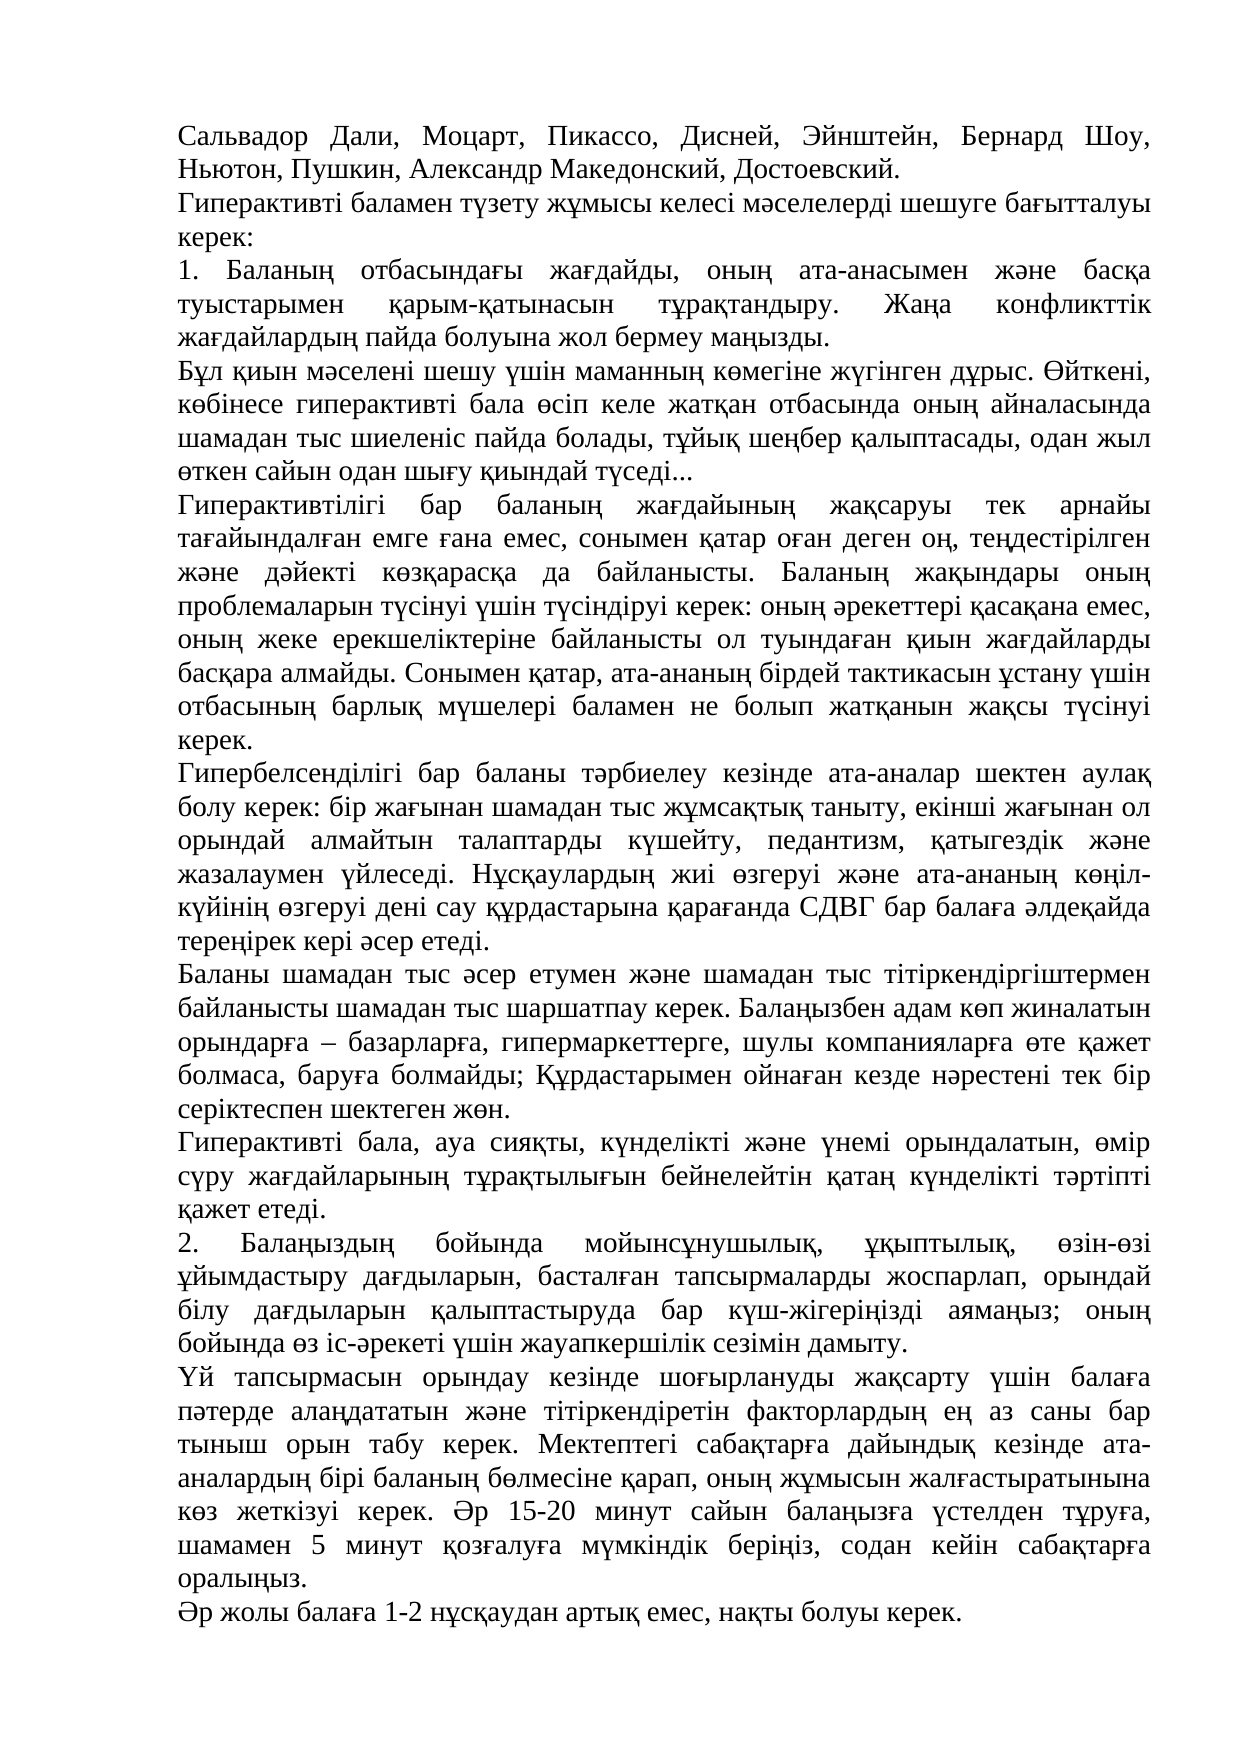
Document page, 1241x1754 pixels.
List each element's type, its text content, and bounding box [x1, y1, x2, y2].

text 2. Балаңыздың бойында мойынсұнушылық, ұқыптылық, өзін-өзі ұйымдастыру дағдыларын, басталған тапсырмаларды жоспарлап, орындай білу дағдыларын қалыптастыруда бар күш-жігеріңізді аямаңыз; оның бойында өз іс-әрекеті үшін жауапкершілік сезімін дамыту. [177, 1225, 1152, 1359]
text Бұл қиын мәселені шешу үшін маманның көмегіне жүгінген дұрыс. Өйткені, көбінесе гиперактивті бала өсіп келе жатқан отбасында оның айналасында шамадан тыс шиеленіс пайда болады, тұйық шеңбер қалыптасады, одан жыл өткен сайын одан шығу қиындай түседі... [177, 353, 1152, 487]
text 1. Баланың отбасындағы жағдайды, оның ата-анасымен және басқа туыстарымен қарым-қатынасын тұрақтандыру. Жаңа конфликттік жағдайлардың пайда болуына жол бермеу маңызды. [177, 252, 1152, 353]
text Гиперактивті баламен түзету жұмысы келесі мәселелерді шешуге бағытталуы керек: [177, 185, 1152, 252]
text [177, 118, 1152, 185]
text Үй тапсырмасын орындау кезінде шоғырлануды жақсарту үшін балаға пәтерде алаңдататын және тітіркендіретін факторлардың ең аз саны бар тыныш орын табу керек. Мектептегі сабақтарға дайындық кезінде ата-аналардың бірі баланың бөлмесіне қарап, оның жұмысын жалғастыратынына көз жеткізуі керек. Әр 15-20 минут сайын балаңызға үстелден тұруға, шамамен 5 минут қозғалуға мүмкіндік беріңіз, содан кейін сабақтарға оралыңыз. [177, 1359, 1152, 1594]
text Гипербелсенділігі бар баланы тәрбиелеу кезінде ата-аналар шектен аулақ болу керек: бір жағынан шамадан тыс жұмсақтық таныту, екінші жағынан ол орындай алмайтын талаптарды күшейту, педантизм, қатыгездік және жазалаумен үйлеседі. Нұсқаулардың жиі өзгеруі және ата-ананың көңіл-күйінің өзгеруі дені сау құрдастарына қарағанда СДВГ бар балаға әлдеқайда тереңірек кері әсер етеді. [177, 755, 1152, 957]
text Әр жолы балаға 1-2 нұсқаудан артық емес, нақты болуы керек. [177, 1594, 1152, 1627]
text Баланы шамадан тыс әсер етумен және шамадан тыс тітіркендіргіштермен байланысты шамадан тыс шаршатпау керек. Балаңызбен адам көп жиналатын орындарға – базарларға, гипермаркеттерге, шулы компанияларға өте қажет болмаса, баруға болмайды; Құрдастарымен ойнаған кезде нәрестені тек бір серіктеспен шектеген жөн. [177, 957, 1152, 1124]
text Гиперактивтілігі бар баланың жағдайының жақсаруы тек арнайы тағайындалған емге ғана емес, сонымен қатар оған деген оң, теңдестірілген және дәйекті көзқарасқа да байланысты. Баланың жақындары оның проблемаларын түсінуі үшін түсіндіруі керек: оның әрекеттері қасақана емес, оның жеке ерекшеліктеріне байланысты ол туындаған қиын жағдайларды басқара алмайды. Сонымен қатар, ата-ананың бірдей тактикасын ұстану үшін отбасының барлық мүшелері баламен не болып жатқанын жақсы түсінуі керек. [177, 487, 1152, 755]
text Гиперактивті бала, ауа сияқты, күнделікті және үнемі орындалатын, өмір сүру жағдайларының тұрақтылығын бейнелейтін қатаң күнделікті тәртіпті қажет етеді. [177, 1124, 1152, 1225]
